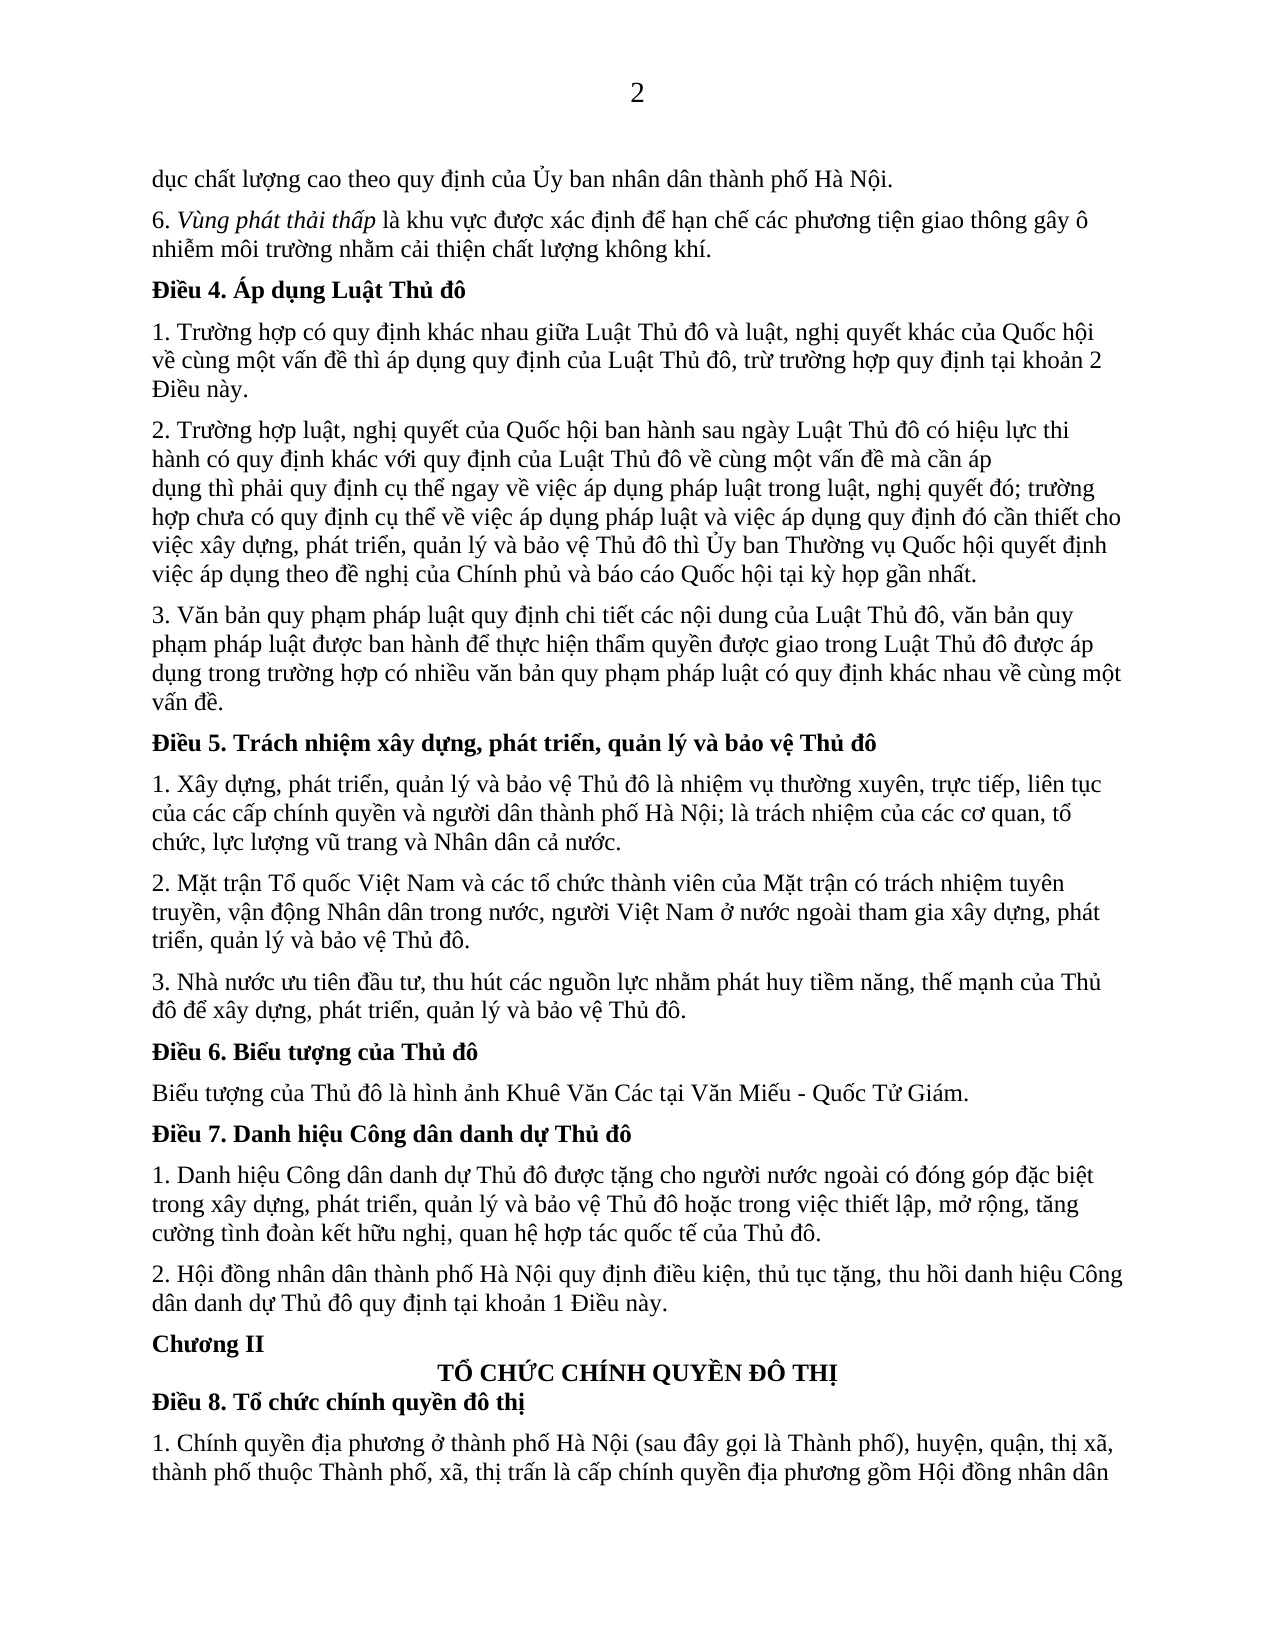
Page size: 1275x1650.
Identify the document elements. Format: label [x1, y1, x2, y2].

table_cell [150, 150, 1125, 1487]
